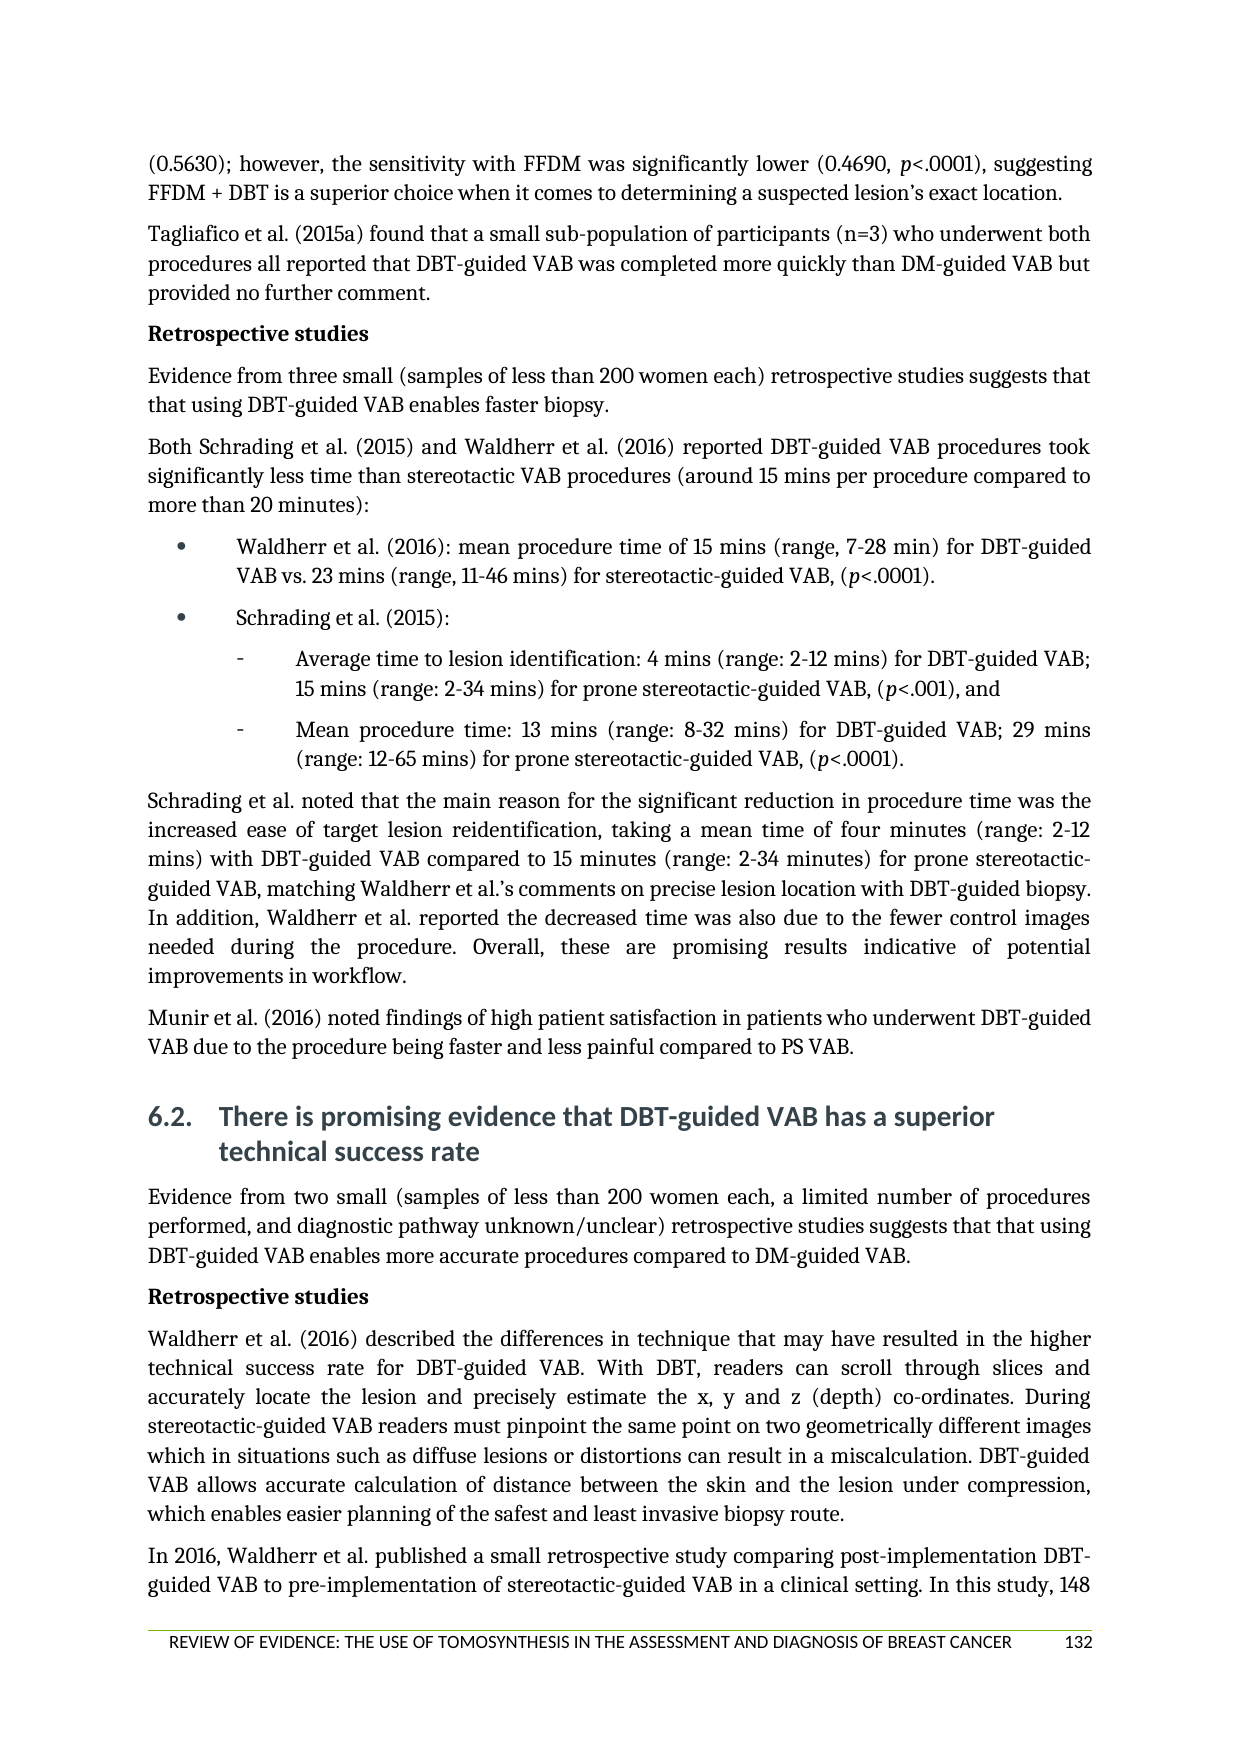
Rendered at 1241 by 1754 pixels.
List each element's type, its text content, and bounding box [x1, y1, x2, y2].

text Tagliafico et al. (2015a) found that a small sub-population of participants (n=3) who underwent both procedures all reported that DBT-guided VAB was completed more quickly than DM-guided VAB but provided no further comment. [148, 218, 1092, 306]
list Waldherr et al. (2016): mean procedure time of 15 mins (range, 7-28 min) for DBT-guided VAB vs. 23 mins (range, 11-46 mins) for stereotactic-guided VAB, (p<.0001). [177, 531, 1092, 589]
text Both Schrading et al. (2015) and Waldherr et al. (2016) reported DBT-guided VAB procedures took significantly less time than stereotactic VAB procedures (around 15 mins per procedure compared to more than 20 minutes): [148, 431, 1092, 518]
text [148, 1540, 1092, 1598]
list Average time to lesion identification: 4 mins (range: 2-12 mins) for DBT-guided VAB; 15 mins (range: 2-34 mins) for prone stereotactic-guided VAB, (p<.001), and [236, 643, 1092, 702]
text Waldherr et al. (2016) described the differences in technique that may have resulted in the higher technical success rate for DBT-guided VAB. With DBT, readers can scroll through slices and accurately locate the lesion and precisely estimate the x, y and z (depth) co-ordinates. During stereotactic-guided VAB readers must pinpoint the same point on two geometrically different images which in situations such as diffuse lesions or distortions can result in a miscalculation. DBT-guided VAB allows accurate calculation of distance between the skin and the lesion under compression, which enables easier planning of the safest and least invasive biopsy route. [148, 1323, 1092, 1527]
text Munir et al. (2016) noted findings of high patient satisfaction in patients who underwent DBT-guided VAB due to the procedure being faster and less painful compared to PS VAB. [148, 1002, 1092, 1060]
text Evidence from two small (samples of less than 200 women each, a limited number of procedures performed, and diagnostic pathway unknown/unclear) retrospective studies suggests that that using DBT-guided VAB enables more accurate procedures compared to DM-guided VAB. [148, 1181, 1092, 1269]
text Retrospective studies [148, 1281, 1092, 1311]
text Retrospective studies [148, 318, 1092, 348]
text Schrading et al. noted that the main reason for the significant reduction in procedure time was the increased ease of target lesion reidentification, taking a mean time of four minutes (range: 2-12 mins) with DBT-guided VAB compared to 15 minutes (range: 2-34 minutes) for prone stereotactic-guided VAB, matching Waldherr et al.’s comments on precise lesion location with DBT-guided biopsy. In addition, Waldherr et al. reported the decreased time was also due to the fewer control images needed during the procedure. Overall, these are promising results indicative of potential improvements in workflow. [148, 785, 1092, 989]
list Mean procedure time: 13 mins (range: 8-32 mins) for DBT-guided VAB; 29 mins (range: 12-65 mins) for prone stereotactic-guided VAB, (p<.0001). [236, 714, 1092, 773]
text Evidence from three small (samples of less than 200 women each) retrospective studies suggests that that using DBT-guided VAB enables faster biopsy. [148, 360, 1092, 418]
list Schrading et al. (2015): [177, 602, 1092, 631]
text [148, 148, 1092, 206]
subtitle There is promising evidence that DBT-guided VAB has a superior technical success rate [148, 1098, 1092, 1169]
